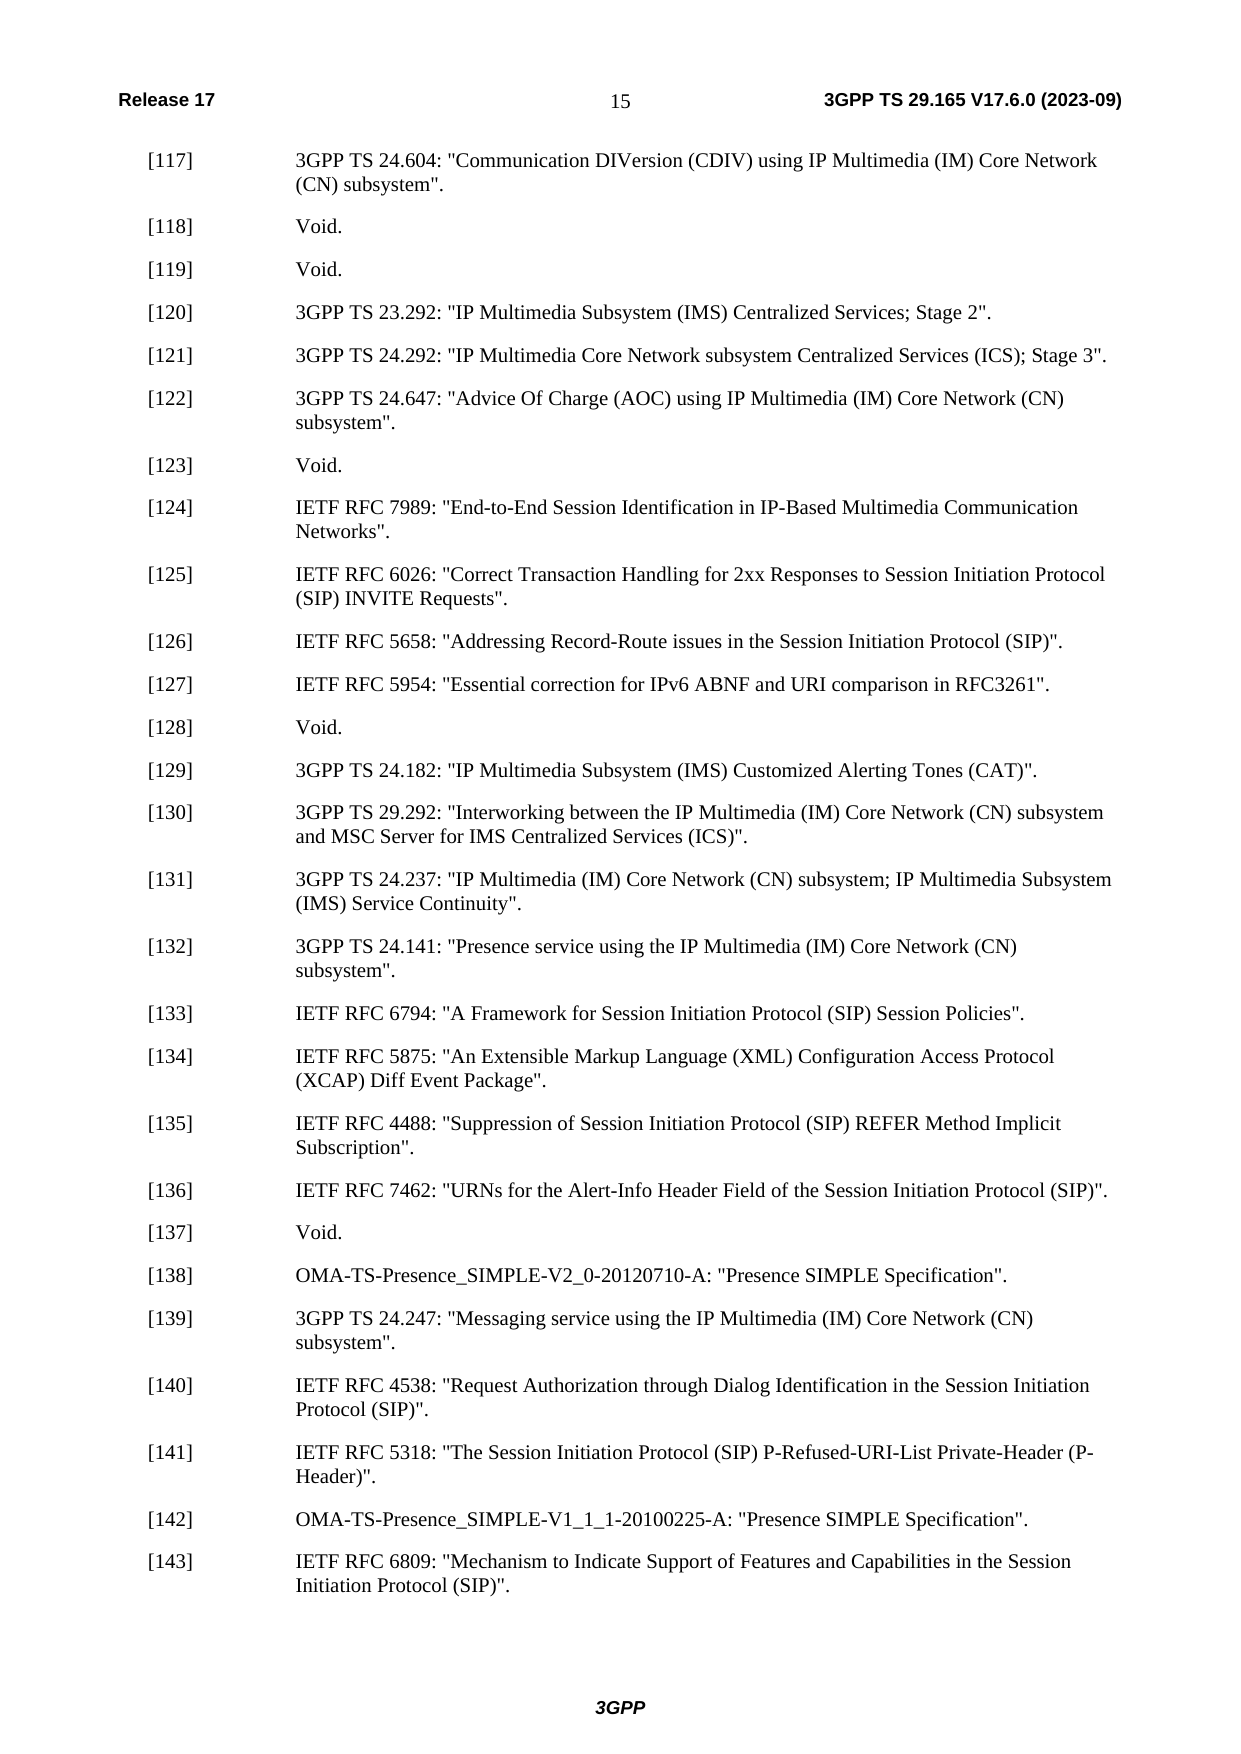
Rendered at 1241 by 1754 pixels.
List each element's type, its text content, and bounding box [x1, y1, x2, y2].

text [141] IETF RFC 5318: "The Session Initiation Protocol (SIP) P-Refused-URI-List Private-Header (P-Header)". [148, 1440, 1122, 1488]
text [122] 3GPP TS 24.647: "Advice Of Charge (AOC) using IP Multimedia (IM) Core Network (CN) subsystem". [148, 386, 1122, 434]
text [128] Void. [148, 715, 1122, 739]
text [142] OMA-TS-Presence_SIMPLE-V1_1_1-20100225-A: "Presence SIMPLE Specification". [148, 1507, 1122, 1531]
text [143] IETF RFC 6809: "Mechanism to Indicate Support of Features and Capabilities in the Session Initiation Protocol (SIP)". [148, 1549, 1122, 1597]
text [137] Void. [148, 1220, 1122, 1244]
text [118] Void. [148, 214, 1122, 238]
text [135] IETF RFC 4488: "Suppression of Session Initiation Protocol (SIP) REFER Method Implicit Subscription". [148, 1111, 1122, 1159]
text [117] 3GPP TS 24.604: "Communication DIVersion (CDIV) using IP Multimedia (IM) Core Network (CN) subsystem". [148, 147, 1122, 196]
text [131] 3GPP TS 24.237: "IP Multimedia (IM) Core Network (CN) subsystem; IP Multimedia Subsystem (IMS) Service Continuity". [148, 867, 1122, 915]
text [133] IETF RFC 6794: "A Framework for Session Initiation Protocol (SIP) Session Policies". [148, 1001, 1122, 1025]
text [134] IETF RFC 5875: "An Extensible Markup Language (XML) Configuration Access Protocol (XCAP) Diff Event Package". [148, 1044, 1122, 1092]
text [136] IETF RFC 7462: "URNs for the Alert-Info Header Field of the Session Initiation Protocol (SIP)". [148, 1177, 1122, 1202]
text [130] 3GPP TS 29.292: "Interworking between the IP Multimedia (IM) Core Network (CN) subsystem and MSC Server for IMS Centralized Services (ICS)". [148, 800, 1122, 848]
text [125] IETF RFC 6026: "Correct Transaction Handling for 2xx Responses to Session Initiation Protocol (SIP) INVITE Requests". [148, 562, 1122, 610]
text [124] IETF RFC 7989: "End-to-End Session Identification in IP-Based Multimedia Communication Networks". [148, 495, 1122, 543]
text [132] 3GPP TS 24.141: "Presence service using the IP Multimedia (IM) Core Network (CN) subsystem". [148, 934, 1122, 982]
text [139] 3GPP TS 24.247: "Messaging service using the IP Multimedia (IM) Core Network (CN) subsystem". [148, 1306, 1122, 1354]
text [126] IETF RFC 5658: "Addressing Record-Route issues in the Session Initiation Protocol (SIP)". [148, 629, 1122, 653]
text [121] 3GPP TS 24.292: "IP Multimedia Core Network subsystem Centralized Services (ICS); Stage 3". [148, 343, 1122, 367]
text [119] Void. [148, 257, 1122, 281]
text [127] IETF RFC 5954: "Essential correction for IPv6 ABNF and URI comparison in RFC3261". [148, 672, 1122, 696]
text [140] IETF RFC 4538: "Request Authorization through Dialog Identification in the Session Initiation Protocol (SIP)". [148, 1373, 1122, 1421]
text [129] 3GPP TS 24.182: "IP Multimedia Subsystem (IMS) Customized Alerting Tones (CAT)". [148, 757, 1122, 782]
text [120] 3GPP TS 23.292: "IP Multimedia Subsystem (IMS) Centralized Services; Stage 2". [148, 300, 1122, 324]
text [138] OMA-TS-Presence_SIMPLE-V2_0-20120710-A: "Presence SIMPLE Specification". [148, 1263, 1122, 1287]
text [123] Void. [148, 452, 1122, 477]
